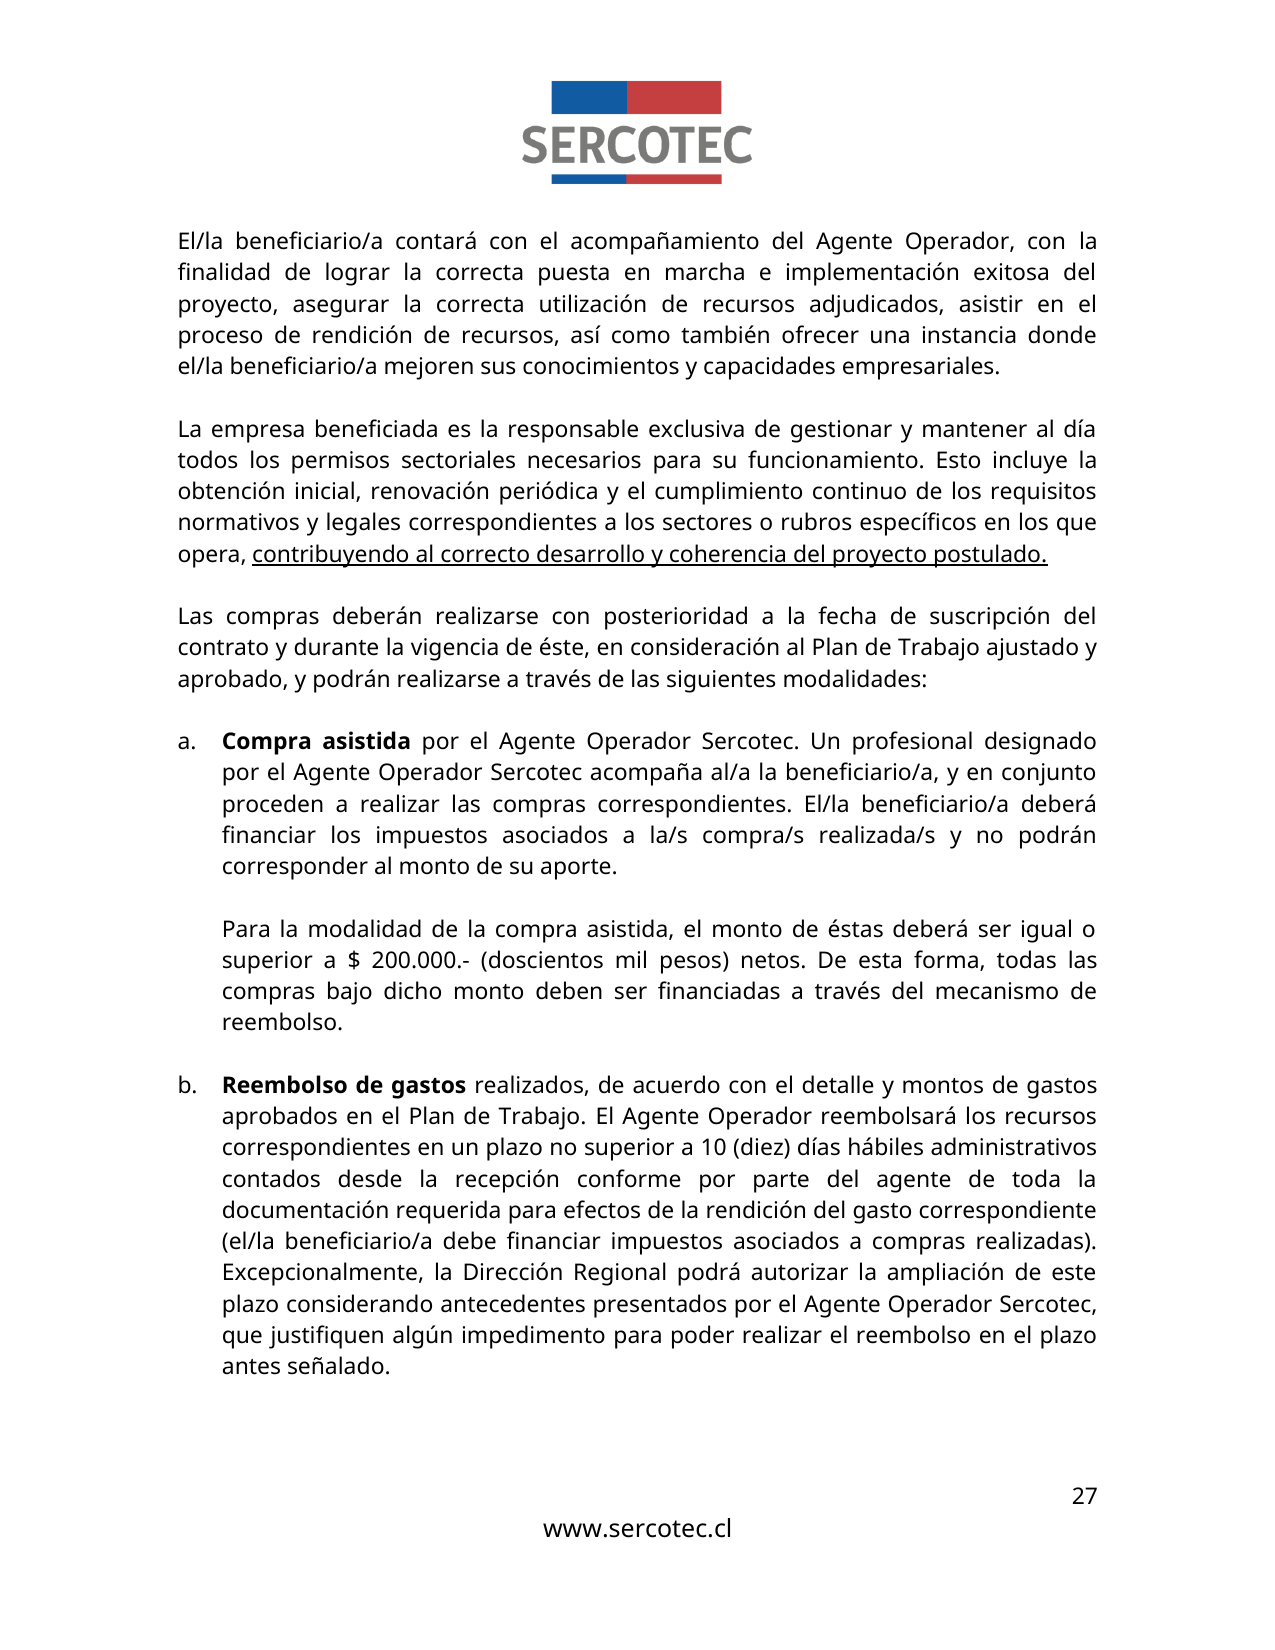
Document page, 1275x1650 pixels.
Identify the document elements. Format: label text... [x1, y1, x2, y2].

text El/la beneficiario/a contará con el acompañamiento del Agente Operador, con la finalidad de lograr la correcta puesta en marcha e implementación exitosa del proyecto, asegurar la correcta utilización de recursos adjudicados, asistir en el proceso de rendición de recursos, así como también ofrecer una instancia donde el/la beneficiario/a mejoren sus conocimientos y capacidades empresariales. [177, 225, 1098, 381]
list Compra asistida por el Agente Operador Sercotec. Un profesional designado por el Agente Operador Sercotec acompaña al/a la beneficiario/a, y en conjunto proceden a realizar las compras correspondientes. El/la beneficiario/a deberá financiar los impuestos asociados a la/s compra/s realizada/s y no podrán corresponder al monto de su aporte. [177, 725, 1098, 881]
list Reembolso de gastos realizados, de acuerdo con el detalle y montos de gastos aprobados en el Plan de Trabajo. El Agente Operador reembolsará los recursos correspondientes en un plazo no superior a 10 (diez) días hábiles administrativos contados desde la recepción conforme por parte del agente de toda la documentación requerida para efectos de la rendición del gasto correspondiente (el/la beneficiario/a debe financiar impuestos asociados a compras realizadas). Excepcionalmente, la Dirección Regional podrá autorizar la ampliación de este plazo considerando antecedentes presentados por el Agente Operador Sercotec, que justifiquen algún impedimento para poder realizar el reembolso en el plazo antes señalado. [177, 1069, 1098, 1381]
text Para la modalidad de la compra asistida, el monto de éstas deberá ser igual o superior a $ 200.000.- (doscientos mil pesos) netos. De esta forma, todas las compras bajo dicho monto deben ser financiadas a través del mecanismo de reembolso. [222, 912, 1098, 1037]
picture [512, 73, 763, 194]
text La empresa beneficiada es la responsable exclusiva de gestionar y mantener al día todos los permisos sectoriales necesarios para su funcionamiento. Esto incluye la obtención inicial, renovación periódica y el cumplimiento continuo de los requisitos normativos y legales correspondientes a los sectores o rubros específicos en los que opera, contribuyendo al correcto desarrollo y coherencia del proyecto postulado. [177, 412, 1098, 569]
text Las compras deberán realizarse con posterioridad a la fecha de suscripción del contrato y durante la vigencia de éste, en consideración al Plan de Trabajo ajustado y aprobado, y podrán realizarse a través de las siguientes modalidades: [177, 600, 1098, 694]
